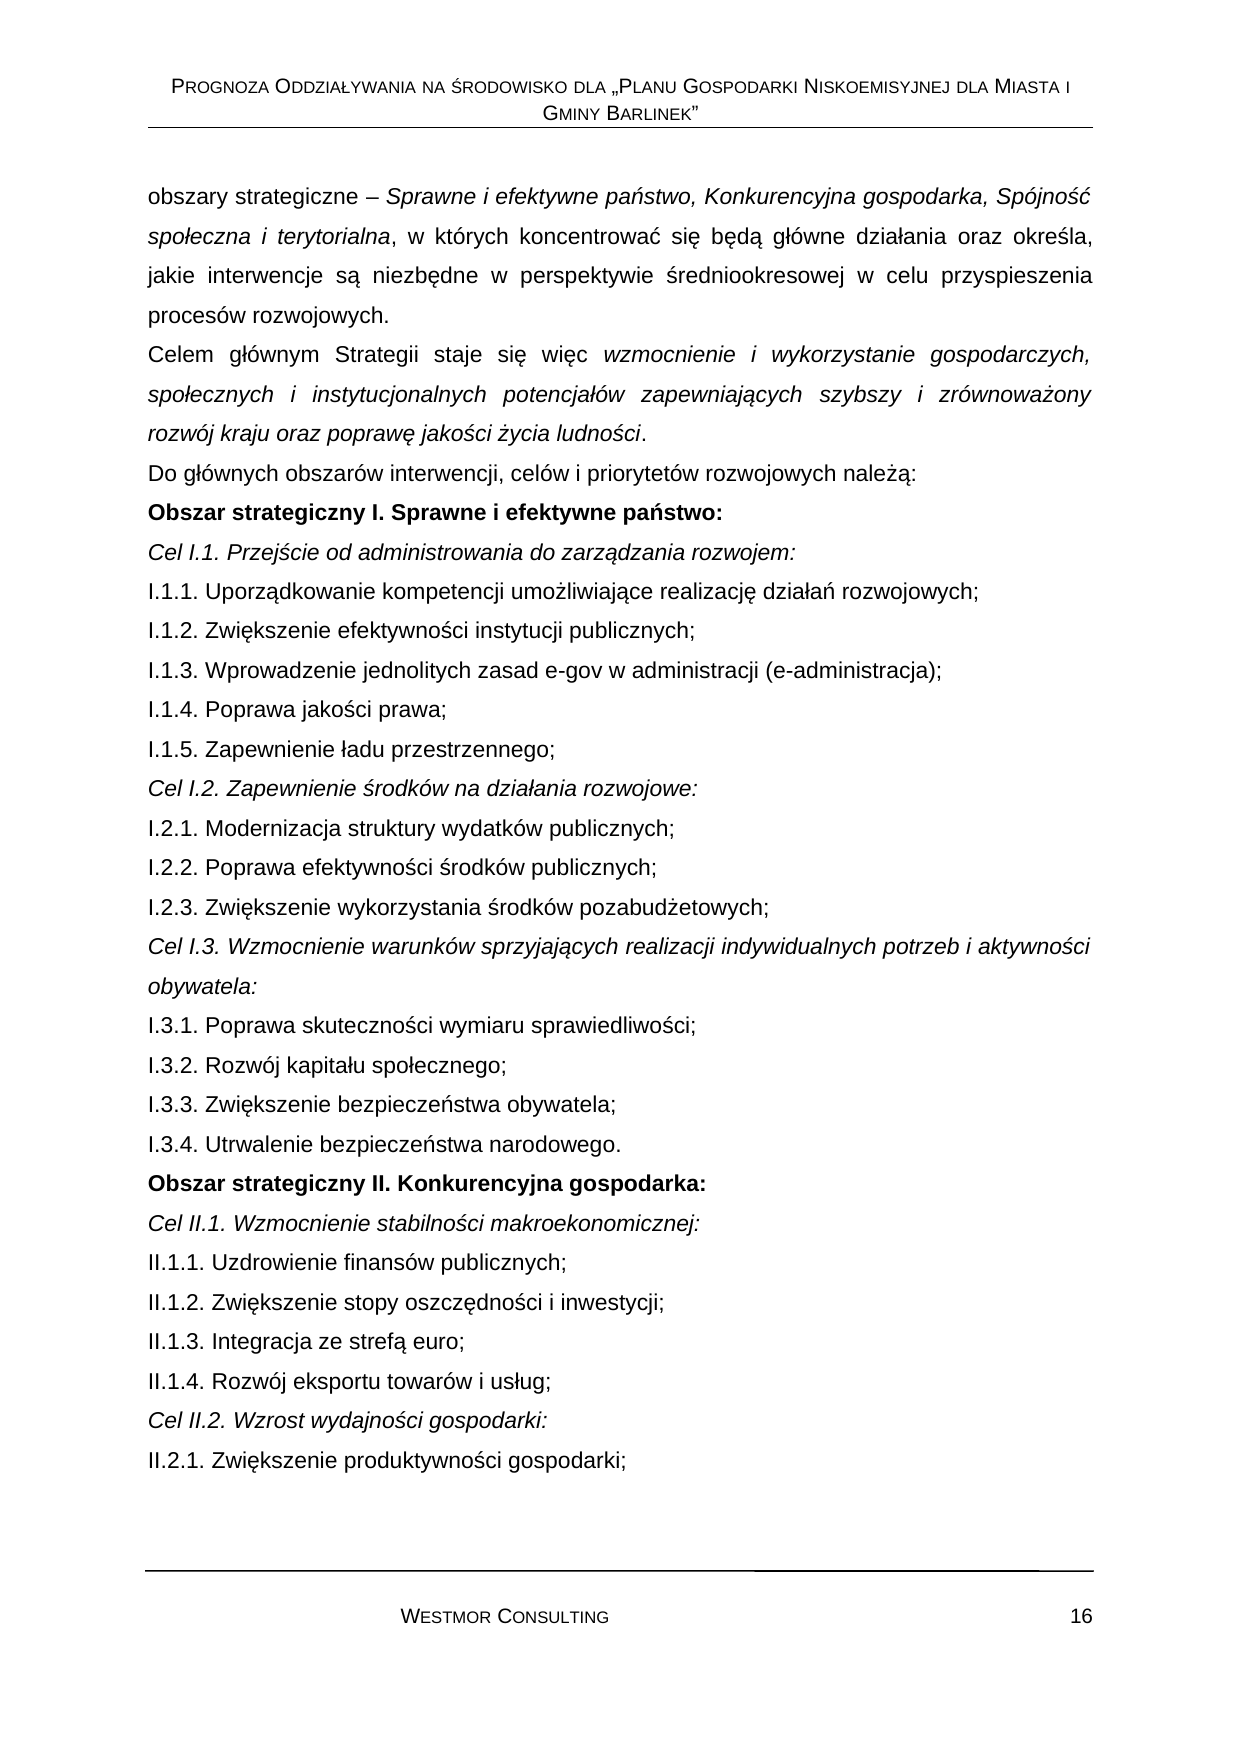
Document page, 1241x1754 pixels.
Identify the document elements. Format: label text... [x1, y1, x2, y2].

text Obszar strategiczny I. Sprawne i efektywne państwo: [148, 499, 1093, 525]
text I.1.2. Zwiększenie efektywności instytucji publicznych; [148, 617, 1093, 644]
text I.3.4. Utrwalenie bezpieczeństwa narodowego. [148, 1131, 1093, 1157]
text Cel I.2. Zapewnienie środków na działania rozwojowe: [148, 775, 1093, 802]
text Cel I.3. Wzmocnienie warunków sprzyjających realizacji indywidualnych potrzeb i aktywności obywatela: [148, 933, 1093, 999]
text Cel I.1. Przejście od administrowania do zarządzania rozwojem: [148, 538, 1093, 565]
text Cel II.2. Wzrost wydajności gospodarki: [148, 1407, 1093, 1433]
text Do głównych obszarów interwencji, celów i priorytetów rozwojowych należą: [148, 459, 1093, 486]
text II.1.1. Uzdrowienie finansów publicznych; [148, 1249, 1093, 1276]
text II.2.1. Zwiększenie produktywności gospodarki; [148, 1447, 1093, 1473]
text II.1.2. Zwiększenie stopy oszczędności i inwestycji; [148, 1289, 1093, 1315]
text I.1.3. Wprowadzenie jednolitych zasad e-gov w administracji (e-administracja); [148, 657, 1093, 683]
text I.3.1. Poprawa skuteczności wymiaru sprawiedliwości; [148, 1012, 1093, 1039]
text II.1.4. Rozwój eksportu towarów i usług; [148, 1368, 1093, 1394]
text I.2.1. Modernizacja struktury wydatków publicznych; [148, 815, 1093, 841]
text I.1.1. Uporządkowanie kompetencji umożliwiające realizację działań rozwojowych; [148, 578, 1093, 604]
text I.2.2. Poprawa efektywności środków publicznych; [148, 854, 1093, 881]
text Cel II.1. Wzmocnienie stabilności makroekonomicznej: [148, 1210, 1093, 1236]
text I.2.3. Zwiększenie wykorzystania środków pozabudżetowych; [148, 894, 1093, 920]
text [148, 183, 1093, 328]
text Obszar strategiczny II. Konkurencyjna gospodarka: [148, 1170, 1093, 1197]
text I.3.2. Rozwój kapitału społecznego; [148, 1052, 1093, 1078]
text II.1.3. Integracja ze strefą euro; [148, 1328, 1093, 1354]
text I.1.5. Zapewnienie ładu przestrzennego; [148, 736, 1093, 762]
text I.3.3. Zwiększenie bezpieczeństwa obywatela; [148, 1091, 1093, 1118]
text Celem głównym Strategii staje się więc wzmocnienie i wykorzystanie gospodarczych, społecznych i instytucjonalnych potencjałów zapewniających szybszy i zrównoważony rozwój kraju oraz poprawę jakości życia ludności. [148, 341, 1093, 446]
text I.1.4. Poprawa jakości prawa; [148, 696, 1093, 723]
